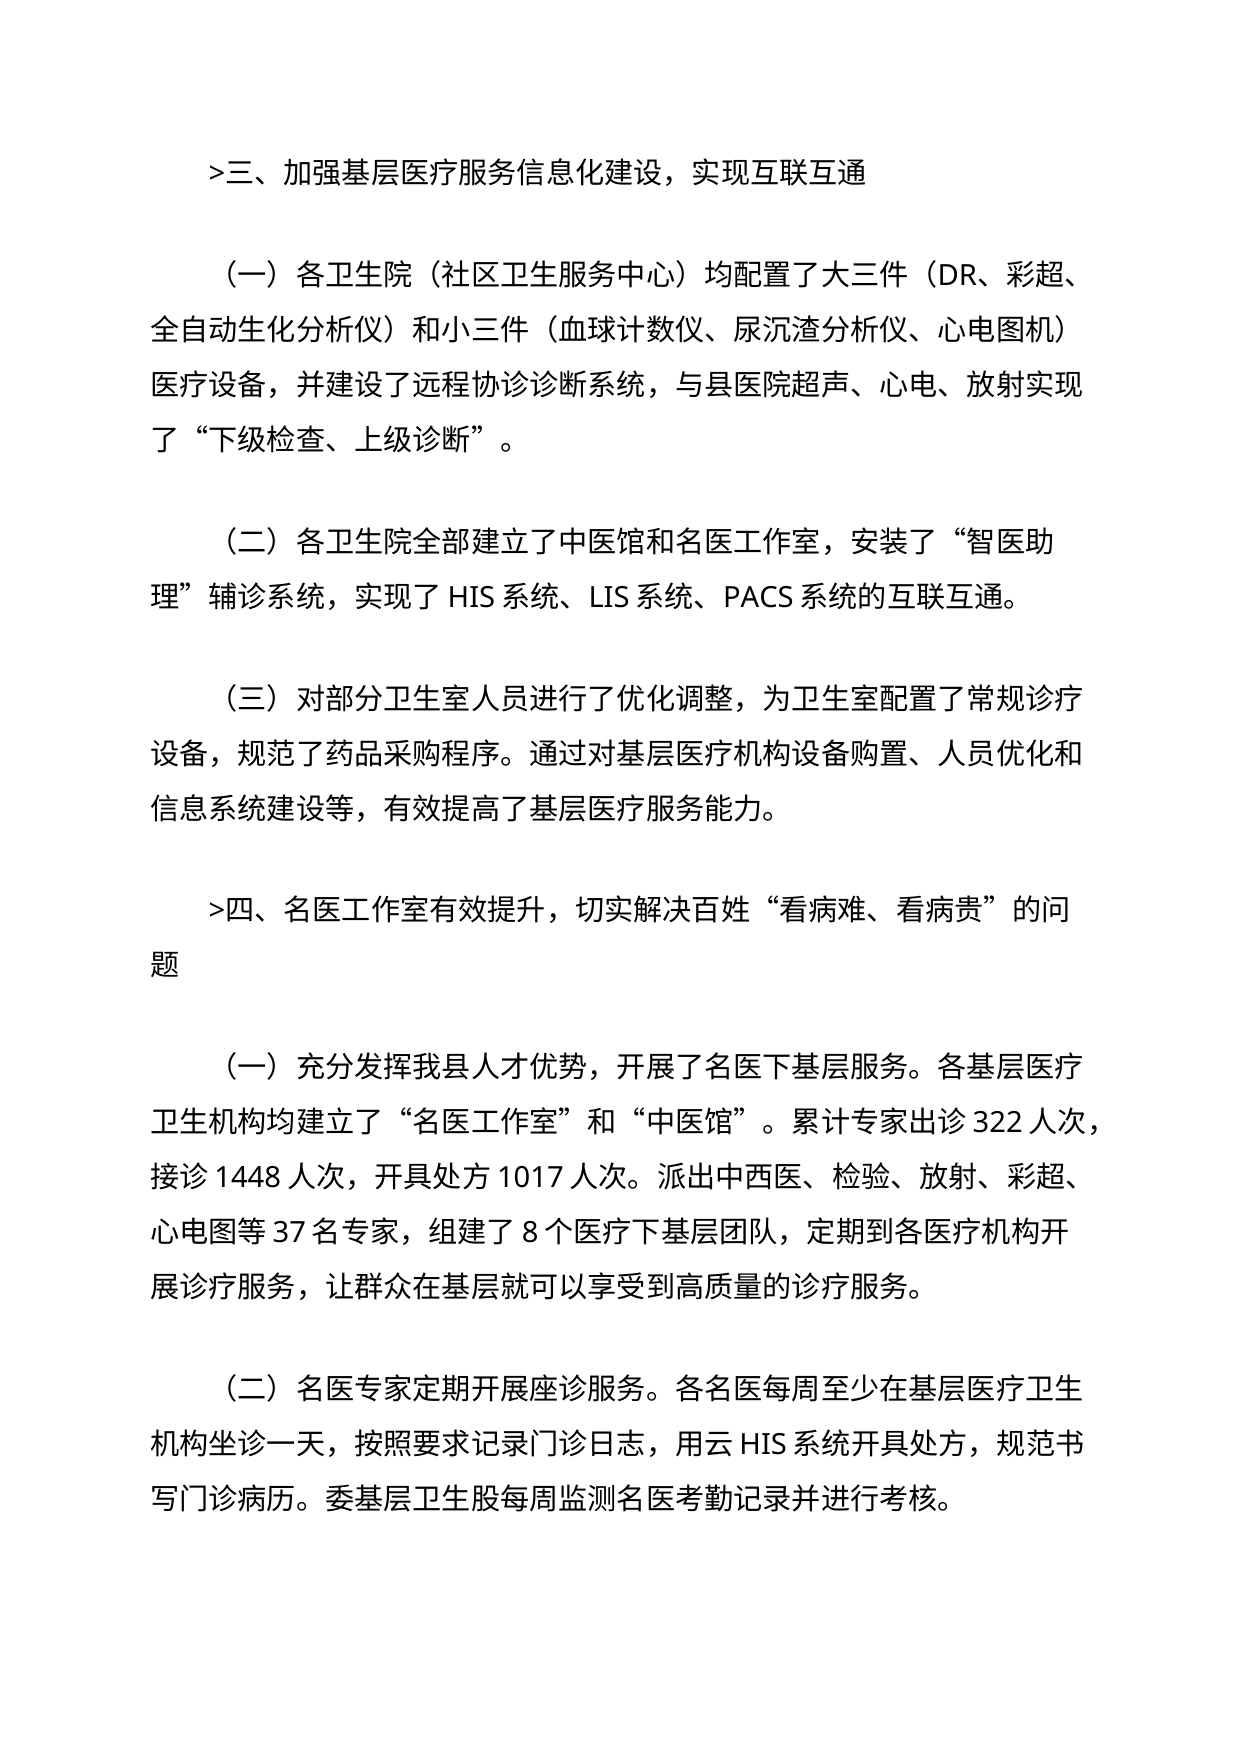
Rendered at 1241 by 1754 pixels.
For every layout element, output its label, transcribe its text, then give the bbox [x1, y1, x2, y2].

text （二）名医专家定期开展座诊服务。各名医每周至少在基层医疗卫生机构坐诊一天，按照要求记录门诊日志，用云HIS系统开具处方，规范书写门诊病历。委基层卫生股每周监测名医考勤记录并进行考核。 [150, 1365, 1090, 1518]
text （一）各卫生院（社区卫生服务中心）均配置了大三件（DR、彩超、全自动生化分析仪）和小三件（血球计数仪、尿沉渣分析仪、心电图机）医疗设备，并建设了远程协诊诊断系统，与县医院超声、心电、放射实现了“下级检查、上级诊断”。 [150, 252, 1090, 459]
text >四、名医工作室有效提升，切实解决百姓“看病难、看病贵”的问题 [150, 887, 1090, 984]
text （一）充分发挥我县人才优势，开展了名医下基层服务。各基层医疗卫生机构均建立了“名医工作室”和“中医馆”。累计专家出诊322人次，接诊1448人次，开具处方1017人次。派出中西医、检验、放射、彩超、心电图等37名专家，组建了8个医疗下基层团队，定期到各医疗机构开展诊疗服务，让群众在基层就可以享受到高质量的诊疗服务。 [150, 1044, 1090, 1306]
text >三、加强基层医疗服务信息化建设，实现互联互通 [150, 150, 1090, 192]
text （二）各卫生院全部建立了中医馆和名医工作室，安装了“智医助理”辅诊系统，实现了HIS系统、LIS系统、PACS系统的互联互通。 [150, 518, 1090, 616]
text （三）对部分卫生室人员进行了优化调整，为卫生室配置了常规诊疗设备，规范了药品采购程序。通过对基层医疗机构设备购置、人员优化和信息系统建设等，有效提高了基层医疗服务能力。 [150, 675, 1090, 827]
